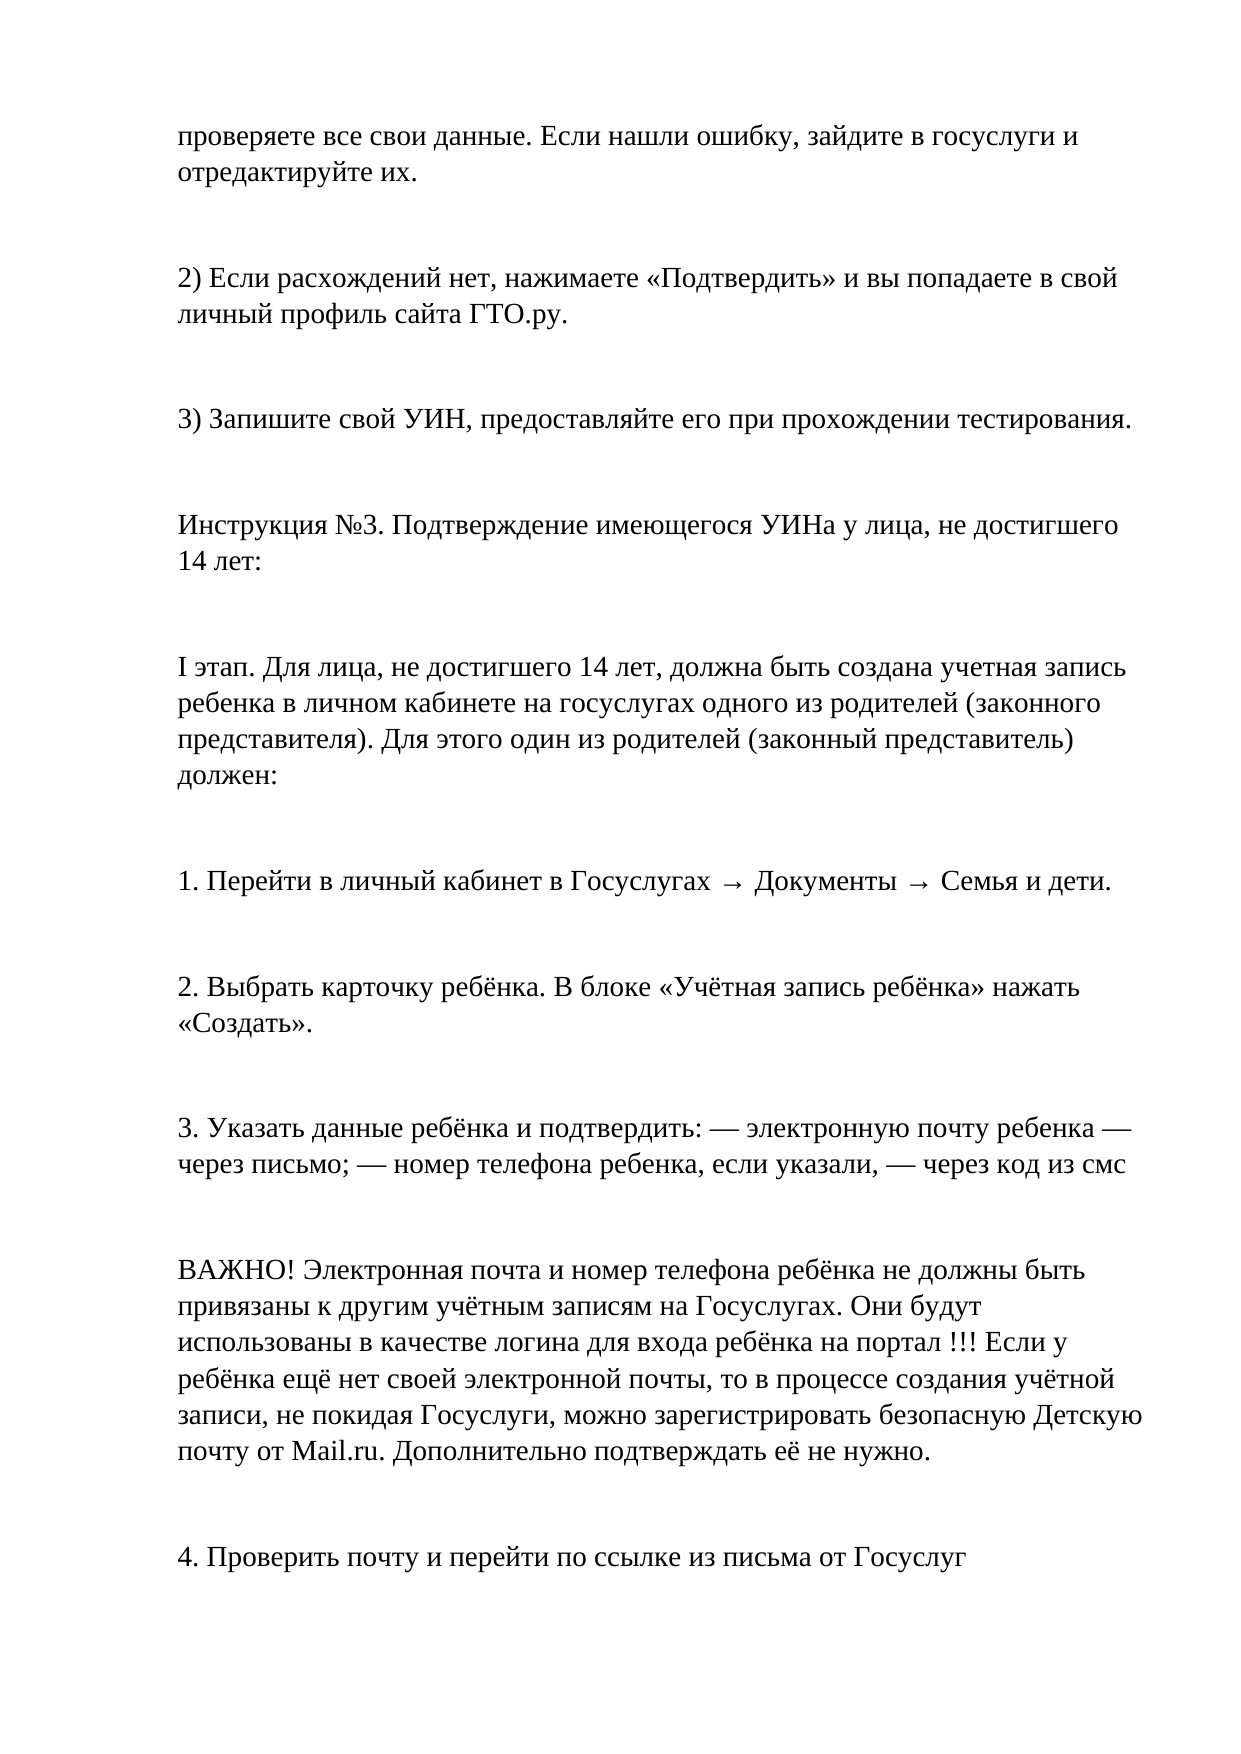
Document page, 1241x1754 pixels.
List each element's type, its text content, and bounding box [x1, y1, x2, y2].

text 1. Перейти в личный кабинет в Госуслугах → Документы → Семья и дети. [177, 863, 1152, 897]
text I этап. Для лица, не достигшего 14 лет, должна быть создана учетная запись ребенка в личном кабинете на госуслугах одного из родителей (законного представителя). Для этого один из родителей (законный представитель) должен: [177, 649, 1152, 791]
text 3. Указать данные ребёнка и подтвердить: — электронную почту ребенка — через письмо; — номер телефона ребенка, если указали, — через код из смс [177, 1111, 1152, 1180]
text 4. Проверить почту и перейти по ссылке из письма от Госуслуг [177, 1539, 1152, 1572]
text 3) Запишите свой УИН, предоставляйте его при прохождении тестирования. [177, 402, 1152, 435]
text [177, 118, 1152, 188]
text ВАЖНО! Электронная почта и номер телефона ребёнка не должны быть привязаны к другим учётным записям на Госуслугах. Они будут использованы в качестве логина для входа ребёнка на портал !!! Если у ребёнка ещё нет своей электронной почты, то в процессе создания учётной записи, не покидая Госуслуги, можно зарегистрировать безопасную Детскую почту от Mail.ru. Дополнительно подтверждать её не нужно. [177, 1252, 1152, 1467]
text 2. Выбрать карточку ребёнка. В блоке «Учётная запись ребёнка» нажать «Создать». [177, 969, 1152, 1038]
text 2) Если расхождений нет, нажимаете «Подтвердить» и вы попадаете в свой личный профиль сайта ГТО.ру. [177, 260, 1152, 329]
text Инструкция №3. Подтверждение имеющегося УИНа у лица, не достигшего 14 лет: [177, 507, 1152, 577]
